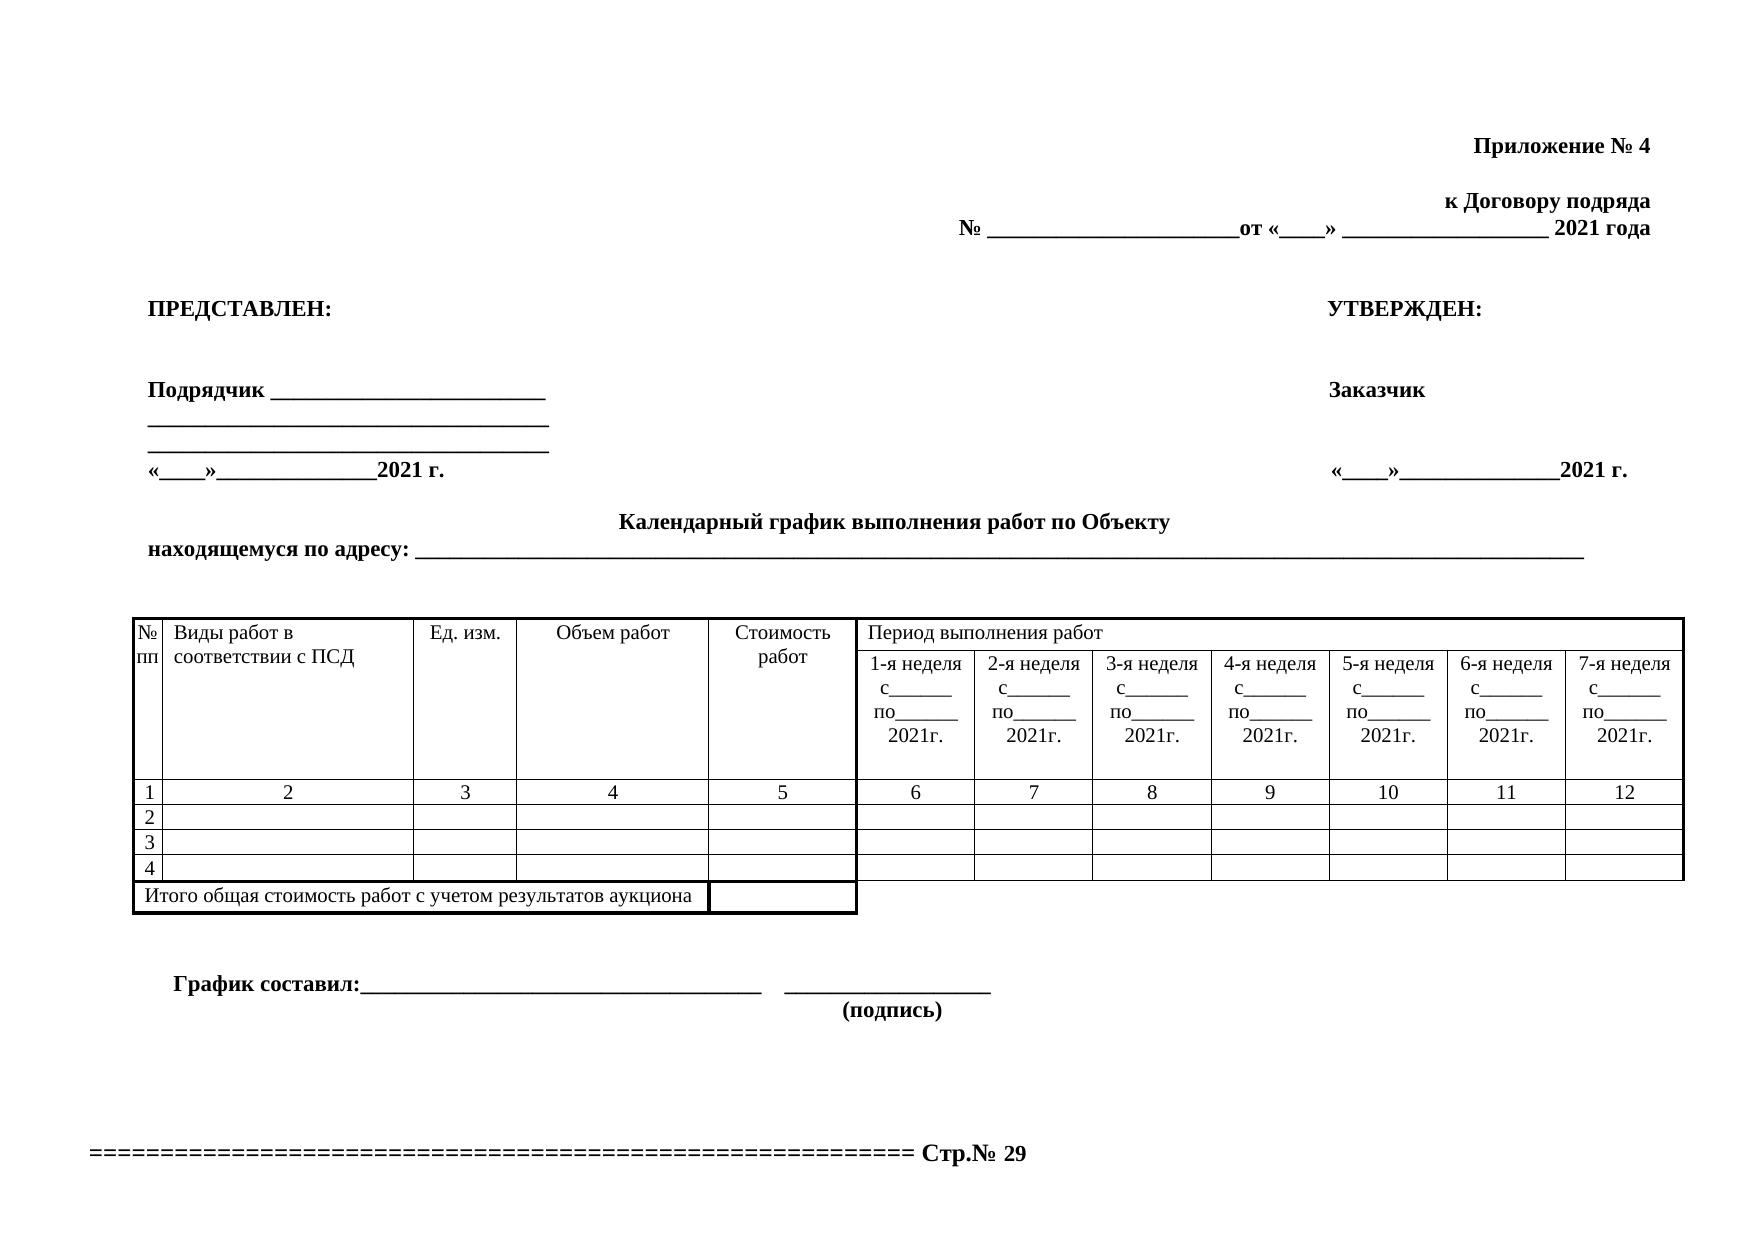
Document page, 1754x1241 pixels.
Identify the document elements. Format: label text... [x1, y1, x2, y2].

table_cell 11 [1448, 780, 1565, 804]
table_cell [975, 830, 1092, 854]
table_cell [975, 855, 1092, 879]
table_cell 3 [135, 830, 162, 854]
table_cell 3-я неделя с______ по______ 2021г. [1093, 651, 1211, 779]
table_header Ед. изм. [414, 620, 516, 779]
table_cell 4 [135, 855, 162, 879]
text График составил:___________________________________ __________________ [133, 970, 1651, 996]
table_cell [858, 855, 974, 879]
text (подпись) [133, 996, 1651, 1023]
text «____»______________2021 г. «____»______________2021 г. [148, 456, 1651, 482]
table_cell 9 [1212, 780, 1329, 804]
text ___________________________________ ___________________________________ [148, 403, 1651, 456]
table_cell [709, 855, 855, 879]
table_header Объем работ [517, 620, 708, 779]
table_cell [1448, 830, 1565, 854]
text находящемуся по адресу: ______________________________________________________________________________________________________ [148, 535, 1641, 561]
table_cell [517, 855, 708, 879]
table_cell [1212, 830, 1329, 854]
table_cell 2 [135, 805, 162, 829]
table_cell [1093, 805, 1211, 829]
table_cell [517, 830, 708, 854]
table_cell [1448, 805, 1565, 829]
text Календарный график выполнения работ по Объекту [148, 508, 1641, 535]
table_cell [858, 805, 974, 829]
table_header Виды работ в соответствии с ПСД [163, 620, 413, 779]
table_cell [1212, 805, 1329, 829]
table_cell 1 [135, 780, 162, 804]
table_cell [163, 855, 413, 879]
text ПРЕДСТАВЛЕН: УТВЕРЖДЕН: [148, 295, 1651, 321]
table_cell 5-я неделя с______ по______ 2021г. [1330, 651, 1447, 779]
table_cell [858, 830, 974, 854]
table_cell [1566, 830, 1682, 854]
table_cell [1093, 855, 1211, 879]
table_cell 2 [163, 780, 413, 804]
table_cell [1330, 830, 1447, 854]
table_cell 1-я неделя с______ по______ 2021г. [858, 651, 974, 779]
table_cell [1566, 805, 1682, 829]
table_cell [709, 830, 855, 854]
table_cell 3 [414, 780, 516, 804]
table_cell [414, 805, 516, 829]
table_header Стоимость работ [709, 620, 855, 779]
subtitle Приложение № 4 [89, 132, 1651, 158]
table_cell [711, 883, 855, 911]
table_cell 6 [858, 780, 974, 804]
table_cell 8 [1093, 780, 1211, 804]
text к Договору подряда [89, 187, 1651, 214]
table_cell [709, 805, 855, 829]
table_cell [163, 830, 413, 854]
table_cell [163, 805, 413, 829]
table_cell [1330, 855, 1447, 879]
table_cell 5 [709, 780, 855, 804]
table_cell 7-я неделя с______ по______ 2021г. [1566, 651, 1682, 779]
table_cell 2-я неделя с______ по______ 2021г. [975, 651, 1092, 779]
table_cell [414, 830, 516, 854]
table_cell [414, 855, 516, 879]
table_cell 12 [1566, 780, 1682, 804]
table_cell 4 [517, 780, 708, 804]
table_cell 4-я неделя с______ по______ 2021г. [1212, 651, 1329, 779]
table_cell [1330, 805, 1447, 829]
table_cell Итого общая стоимость работ с учетом результатов аукциона [135, 883, 707, 911]
table_cell [1093, 830, 1211, 854]
table_cell [975, 805, 1092, 829]
table_cell [1566, 855, 1682, 879]
table_cell [1212, 855, 1329, 879]
table_cell [1448, 855, 1565, 879]
text № ______________________от «____» __________________ 2021 года [89, 214, 1651, 240]
table_cell 6-я неделя с______ по______ 2021г. [1448, 651, 1565, 779]
text Подрядчик ________________________ Заказчик [148, 377, 1651, 403]
table_cell 10 [1330, 780, 1447, 804]
table_cell [517, 805, 708, 829]
table_header Период выполнения работ [858, 620, 1682, 649]
table_header № пп [135, 620, 162, 779]
table_cell 7 [975, 780, 1092, 804]
